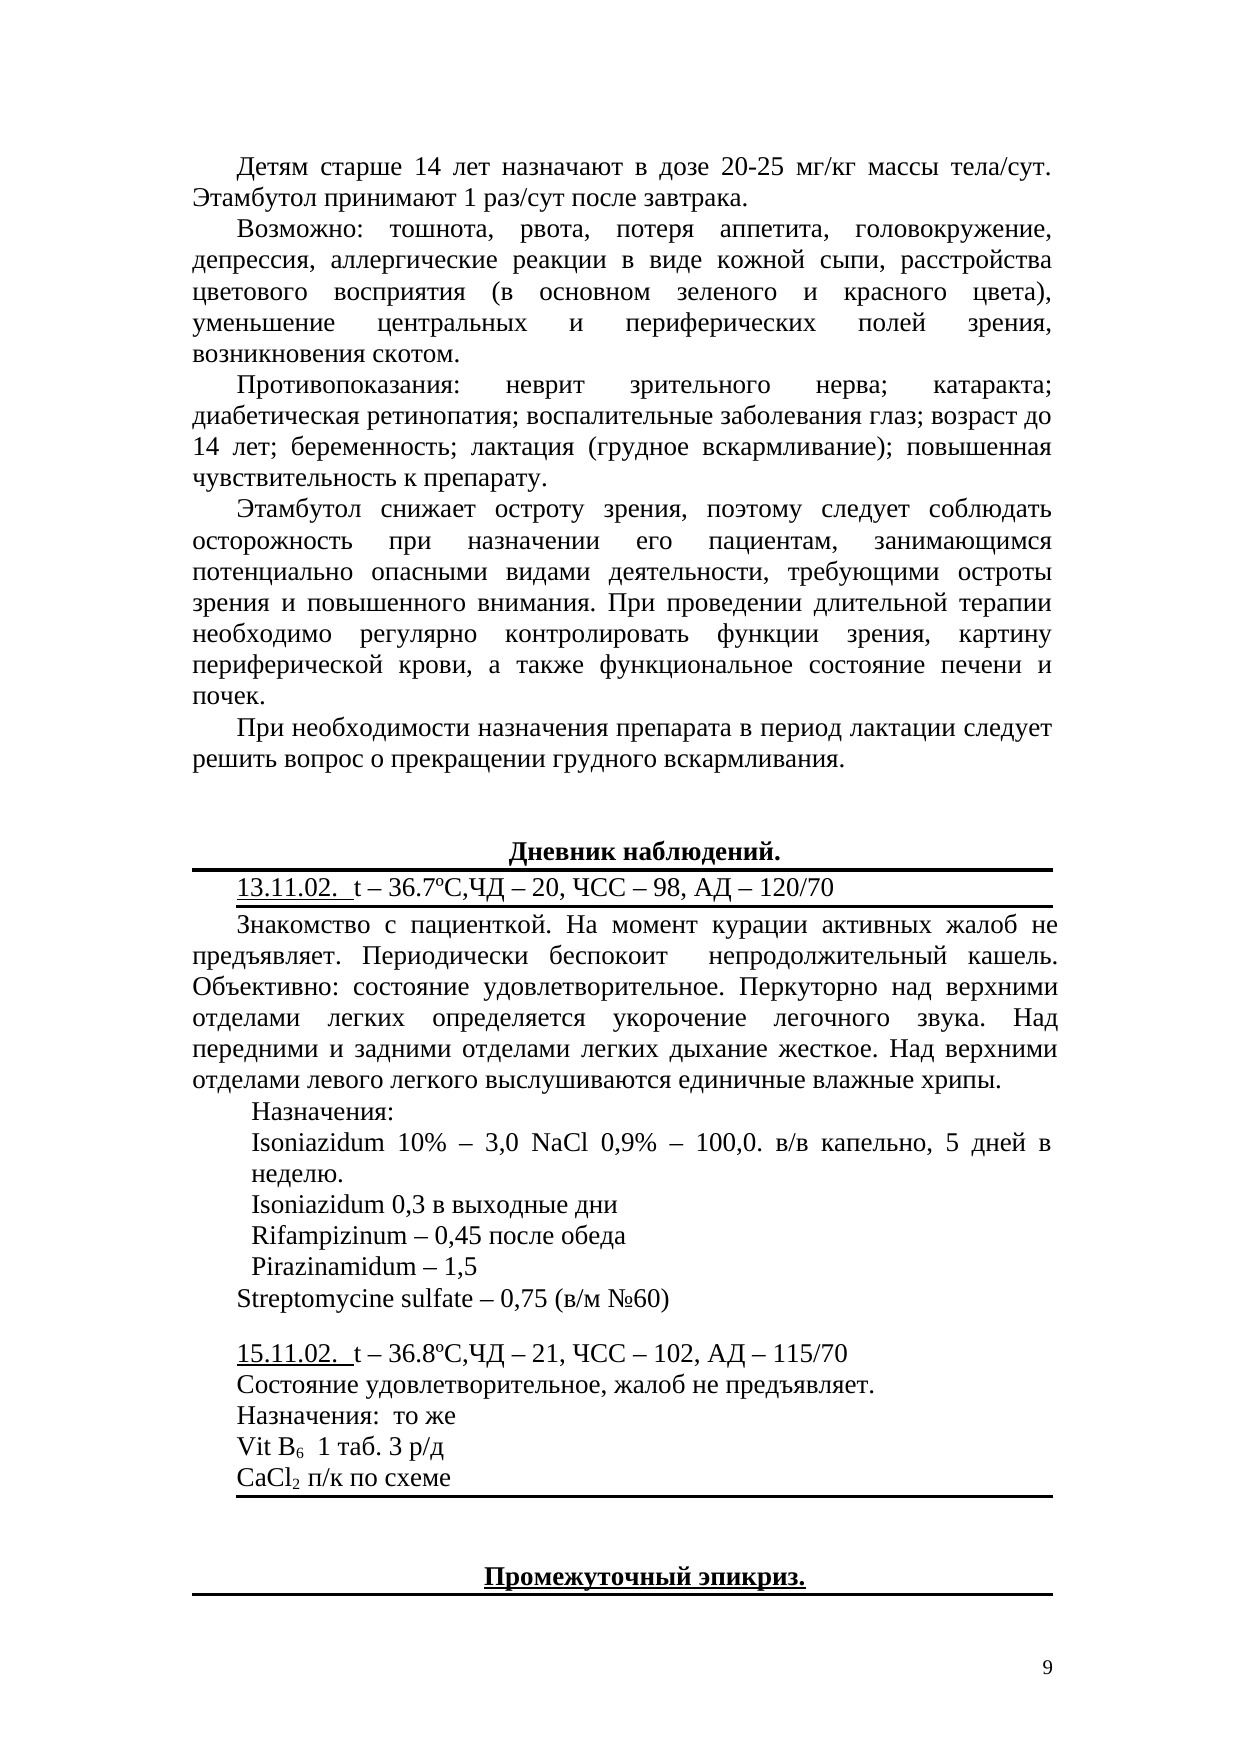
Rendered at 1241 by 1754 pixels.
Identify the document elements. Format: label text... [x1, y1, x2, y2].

text При необходимости назначения препарата в период лактации следует решить вопрос о прекращении грудного вскармливания. [192, 711, 1053, 773]
text Дневник наблюдений. [192, 835, 1053, 868]
text Промежуточный эпикриз. [192, 1560, 1053, 1593]
text Знакомство с пациенткой. На момент курации активных жалоб не предъявляет. Периодически беспокоит непродолжительный кашель. Объективно: состояние удовлетворительное. Перкуторно над верхними отделами легких определяется укорочение легочного звука. Над передними и задними отделами легких дыхание жесткое. Над верхними отделами левого легкого выслушиваются единичные влажные хрипы. [192, 908, 1059, 1095]
text Isoniazidum 10% – 3,0 NaCl 0,9% – 100,0. в/в капельно, 5 дней в неделю. [251, 1126, 1053, 1188]
text Противопоказания: неврит зрительного нерва; катаракта; диабетическая ретинопатия; воспалительные заболевания глаз; возраст до 14 лет; беременность; лактация (грудное вскармливание); повышенная чувствительность к препарату. [192, 368, 1053, 493]
text Назначения: [251, 1095, 1053, 1126]
text Назначения: то же [236, 1399, 1053, 1430]
text Isoniazidum 0,3 в выходные дни [251, 1188, 1053, 1219]
text Детям старше 14 лет назначают в дозе 20-25 мг/кг массы тела/сут. Этамбутол принимают 1 раз/сут после завтрака. [192, 150, 1053, 212]
text Rifampizinum – 0,45 после обеда [251, 1219, 1053, 1251]
text Vit В6 1 таб. 3 р/д [236, 1430, 1053, 1461]
list t – 36.7ºС,ЧД – 20, ЧСС – 98, АД – 120/70 [236, 872, 1053, 905]
list t – 36.8ºС,ЧД – 21, ЧСС – 102, АД – 115/70 [236, 1337, 1053, 1368]
text Streptomycine sulfate – 0,75 (в/м №60) [192, 1282, 1059, 1313]
text Возможно: тошнота, рвота, потеря аппетита, головокружение, депрессия, аллергические реакции в виде кожной сыпи, расстройства цветового восприятия (в основном зеленого и красного цвета), уменьшение центральных и периферических полей зрения, возникновения скотом. [192, 212, 1053, 368]
text Этамбутол снижает остроту зрения, поэтому следует соблюдать осторожность при назначении его пациентам, занимающимся потенциально опасными видами деятельности, требующими остроты зрения и повышенного внимания. При проведении длительной терапии необходимо регулярно контролировать функции зрения, картину периферической крови, а также функциональное состояние печени и почек. [192, 493, 1053, 711]
text Pirazinamidum – 1,5 [251, 1251, 1053, 1282]
text СаСl2 п/к по схеме [236, 1461, 1053, 1495]
text Состояние удовлетворительное, жалоб не предъявляет. [236, 1368, 1053, 1399]
